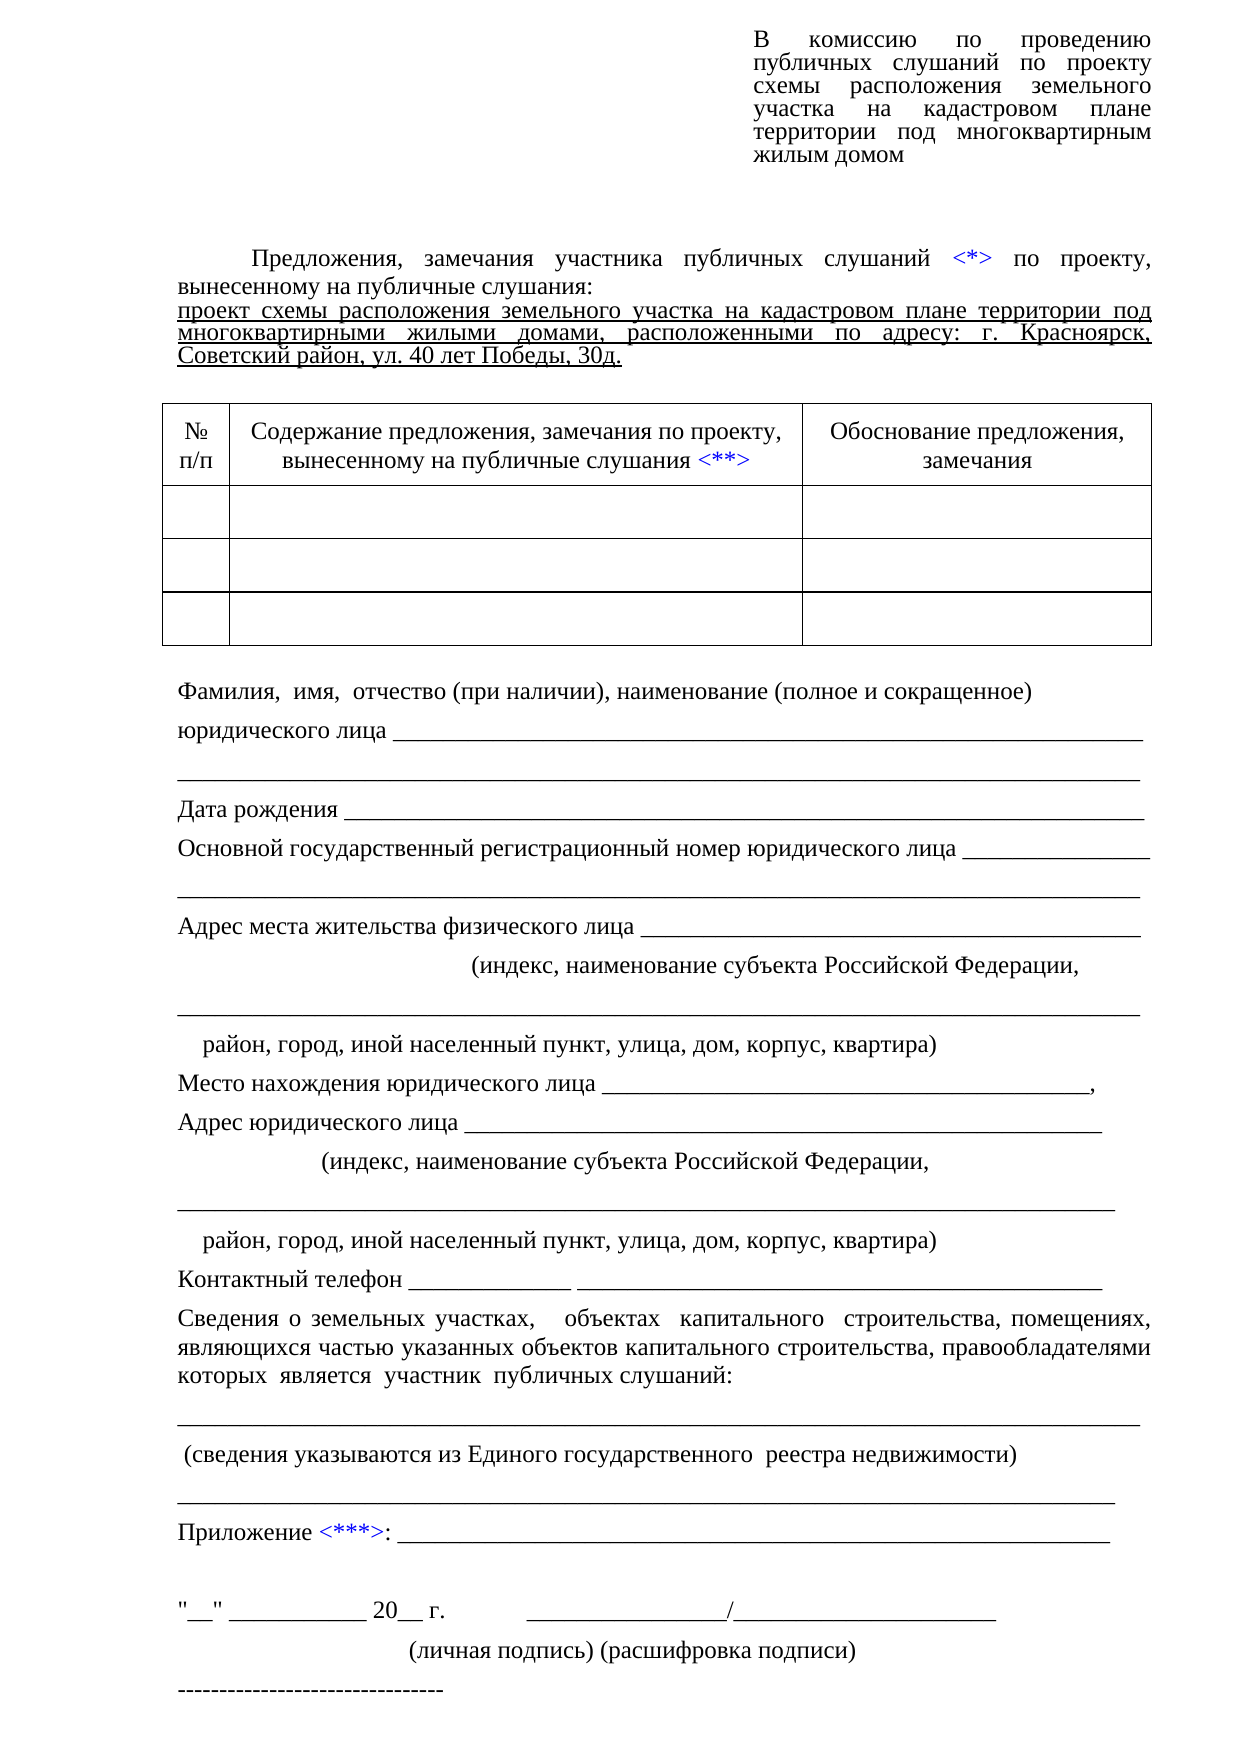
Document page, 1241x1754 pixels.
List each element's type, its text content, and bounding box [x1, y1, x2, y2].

text Предложения, замечания участника публичных слушаний <*> по проекту, вынесенному на публичные слушания: [177, 243, 1152, 300]
text Адрес юридического лица ___________________________________________________ [177, 1107, 1152, 1136]
text "__" ___________ 20__ г. ________________/_____________________ [177, 1596, 1152, 1624]
text _____________________________________________________________________________ [177, 1400, 1152, 1428]
text проект схемы расположения земельного участка на кадастровом плане территории под многоквартирными жилыми домами, расположенными по адресу: г. Красноярск, Советский район, ул. 40 лет Победы, 30д. [177, 322, 1152, 342]
text (индекс, наименование субъекта Российской Федерации, [177, 1146, 1152, 1175]
text проект схемы расположения земельного участка на кадастровом плане территории под многоквартирными жилыми домами, расположенными по адресу: г. Красноярск, Советский район, ул. 40 лет Победы, 30д. [177, 300, 1152, 320]
text (личная подпись) (расшифровка подписи) [177, 1635, 1152, 1663]
text (сведения указываются из Единого государственного реестра недвижимости) [177, 1439, 1152, 1468]
table_header № п/п [163, 404, 229, 485]
table_cell [803, 486, 1151, 538]
text Контактный телефон _____________ __________________________________________ [177, 1264, 1152, 1293]
text (индекс, наименование субъекта Российской Федерации, [177, 951, 1152, 979]
text В комиссию по проведению публичных слушаний по проекту схемы расположения земельного участка на кадастровом плане территории под многоквартирным жилым домом [753, 29, 1152, 168]
text Сведения о земельных участках, объектах капитального строительства, помещениях, являющихся частью указанных объектов капитального строительства, правообладателями которых является участник публичных слушаний: [177, 1303, 1152, 1389]
text Приложение <***>: _________________________________________________________ [177, 1517, 1152, 1546]
text ___________________________________________________________________________ [177, 1186, 1152, 1214]
table_cell [163, 486, 229, 538]
text -------------------------------- [177, 1674, 1152, 1703]
text ___________________________________________________________________________ [177, 1478, 1152, 1507]
text Дата рождения ________________________________________________________________ [177, 794, 1152, 823]
text район, город, иной населенный пункт, улица, дом, корпус, квартира) [177, 1225, 1152, 1253]
table_header Содержание предложения, замечания по проекту, вынесенному на публичные слушания <**> [230, 404, 802, 485]
text проект схемы расположения земельного участка на кадастровом плане территории под многоквартирными жилыми домами, расположенными по адресу: г. Красноярск, Советский район, ул. 40 лет Победы, 30д. [177, 343, 1152, 369]
table_cell [163, 539, 229, 591]
text Основной государственный регистрационный номер юридического лица _______________ [177, 833, 1152, 862]
table_cell [803, 593, 1151, 644]
table_cell [230, 593, 802, 644]
text Место нахождения юридического лица _______________________________________, [177, 1068, 1152, 1097]
table_cell [230, 486, 802, 538]
text Адрес места жительства физического лица ________________________________________ [177, 911, 1152, 940]
text _____________________________________________________________________________ [177, 755, 1152, 783]
text юридического лица ____________________________________________________________ [177, 716, 1152, 744]
text Фамилия, имя, отчество (при наличии), наименование (полное и сокращенное) [177, 676, 1152, 705]
text _____________________________________________________________________________ [177, 990, 1152, 1018]
text _____________________________________________________________________________ [177, 872, 1152, 901]
text район, город, иной населенный пункт, улица, дом, корпус, квартира) [177, 1029, 1152, 1058]
table_cell [803, 539, 1151, 591]
table_cell [163, 593, 229, 644]
table_cell [230, 539, 802, 591]
table_header Обоснование предложения, замечания [803, 404, 1151, 485]
